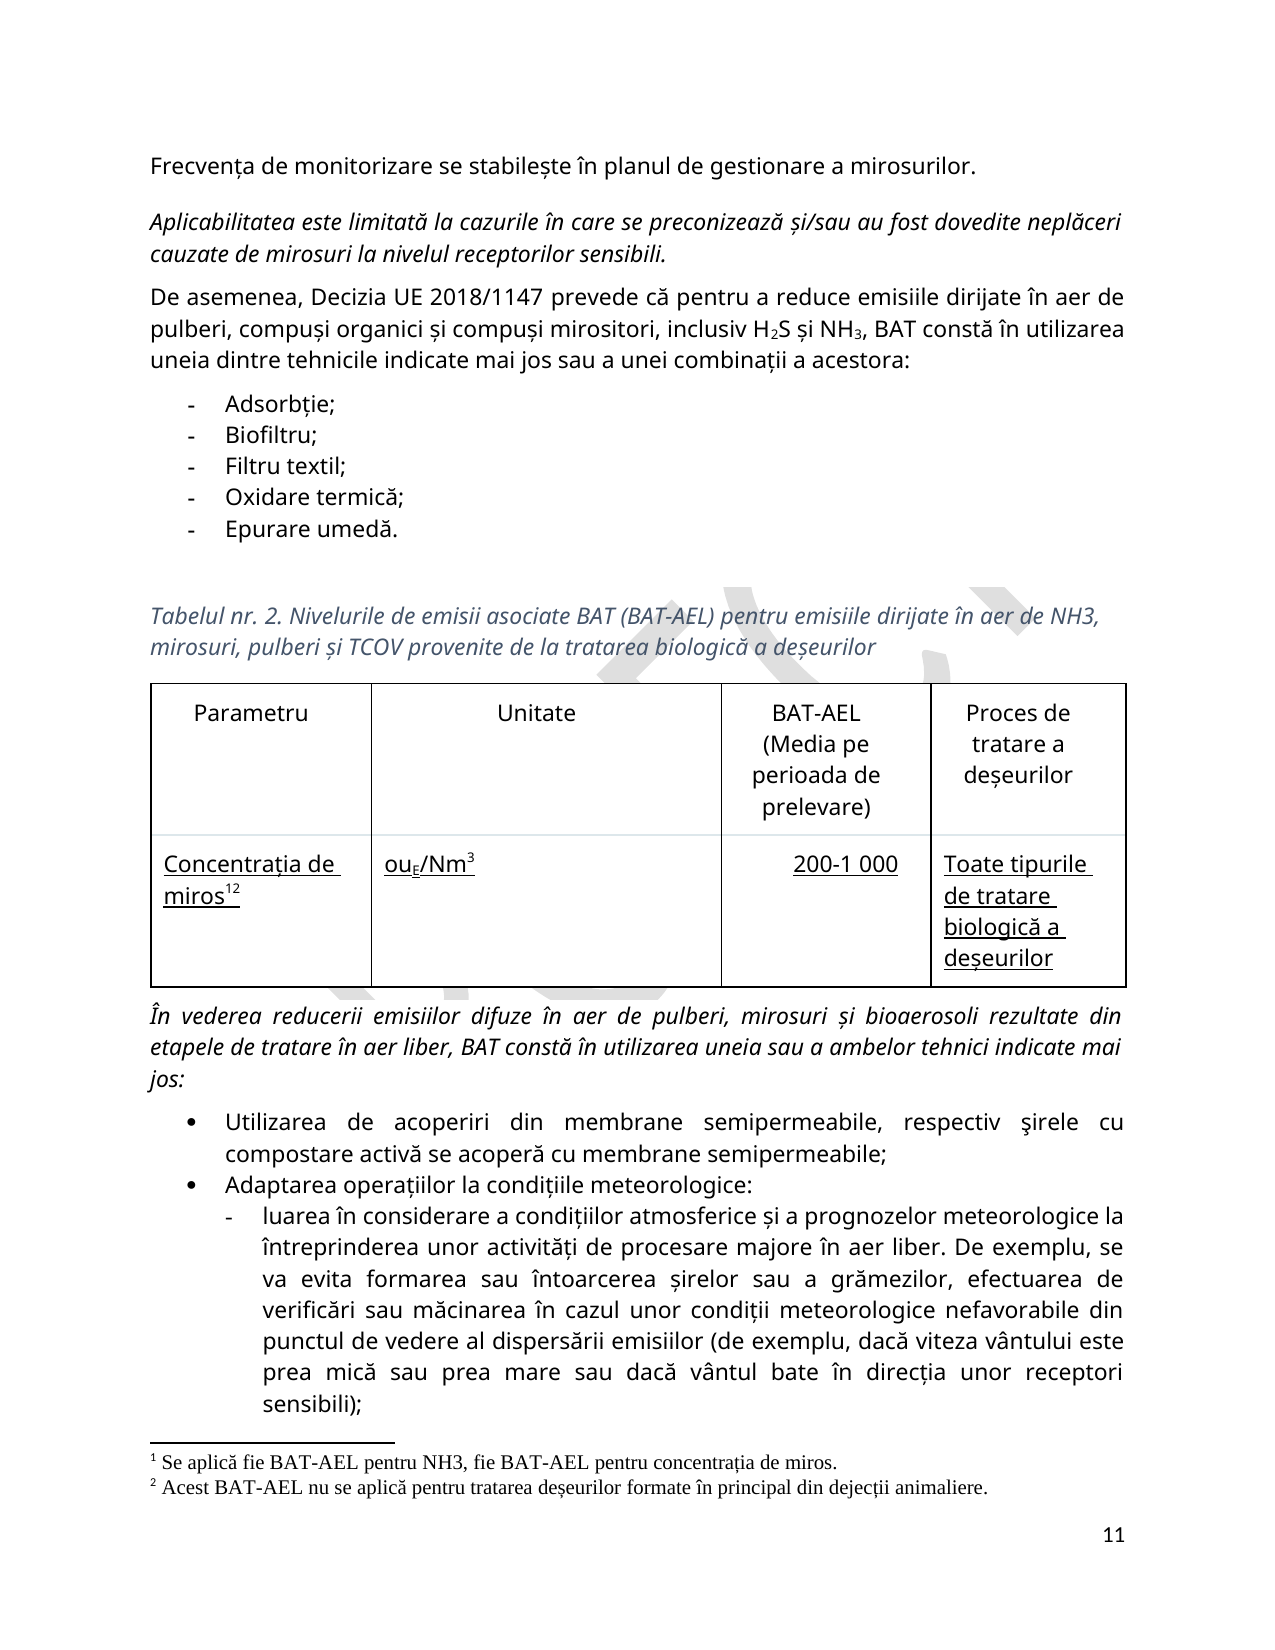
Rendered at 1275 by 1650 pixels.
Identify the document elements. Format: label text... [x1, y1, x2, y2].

table_header Parametru [152, 684, 371, 834]
table_cell ouE/Nm3 [372, 836, 721, 986]
text Tabelul nr. 2. Nivelurile de emisii asociate BAT (BAT-AEL) pentru emisiile dirijate în aer de NH3, mirosuri, pulberi și TCOV provenite de la tratarea biologică a deșeurilor [150, 600, 1125, 662]
table_cell Concentrația de miros [152, 836, 371, 986]
list Utilizarea de acoperiri din membrane semipermeabile, respectiv şirele cu compostare activă se acoperă cu membrane semipermeabile; [187, 1106, 1125, 1169]
table_cell Toate tipurile de tratare biologică a deșeurilor [932, 836, 1125, 986]
list Adaptarea operațiilor la condițiile meteorologice: [187, 1169, 1125, 1200]
text Frecvența de monitorizare se stabilește în planul de gestionare a mirosurilor. [150, 150, 1125, 181]
text În vederea reducerii emisiilor difuze în aer de pulberi, mirosuri și bioaerosoli rezultate din etapele de tratare în aer liber, BAT constă în utilizarea uneia sau a ambelor tehnici indicate mai jos: [150, 1000, 1125, 1094]
table_header Proces de tratare a deșeurilor [932, 684, 1125, 834]
table_header BAT-AEL (Media pe perioada de prelevare) [722, 684, 930, 834]
list Filtru textil; [187, 450, 1125, 481]
table_header Unitate [372, 684, 721, 834]
list Biofiltru; [187, 419, 1125, 450]
text De asemenea, Decizia UE 2018/1147 prevede că pentru a reduce emisiile dirijate în aer de pulberi, compuși organici și compuși mirositori, inclusiv H2S și NH3, BAT constă în utilizarea uneia dintre tehnicile indicate mai jos sau a unei combinații a acestora: [150, 281, 1125, 375]
table_cell 200-1 000 [722, 836, 930, 986]
list luarea în considerare a condițiilor atmosferice și a prognozelor meteorologice la întreprinderea unor activități de procesare majore în aer liber. De exemplu, se va evita formarea sau întoarcerea șirelor sau a grămezilor, efectuarea de verificări sau măcinarea în cazul unor condiții meteorologice nefavorabile din punctul de vedere al dispersării emisiilor (de exemplu, dacă viteza vântului este prea mică sau prea mare sau dacă vântul bate în direcția unor receptori sensibili); [225, 1200, 1125, 1419]
list Epurare umedă. [187, 512, 1125, 544]
list Oxidare termică; [187, 481, 1125, 512]
list Adsorbție; [187, 387, 1125, 419]
text Aplicabilitatea este limitată la cazurile în care se preconizează și/sau au fost dovedite neplăceri cauzate de mirosuri la nivelul receptorilor sensibili. [150, 206, 1125, 269]
